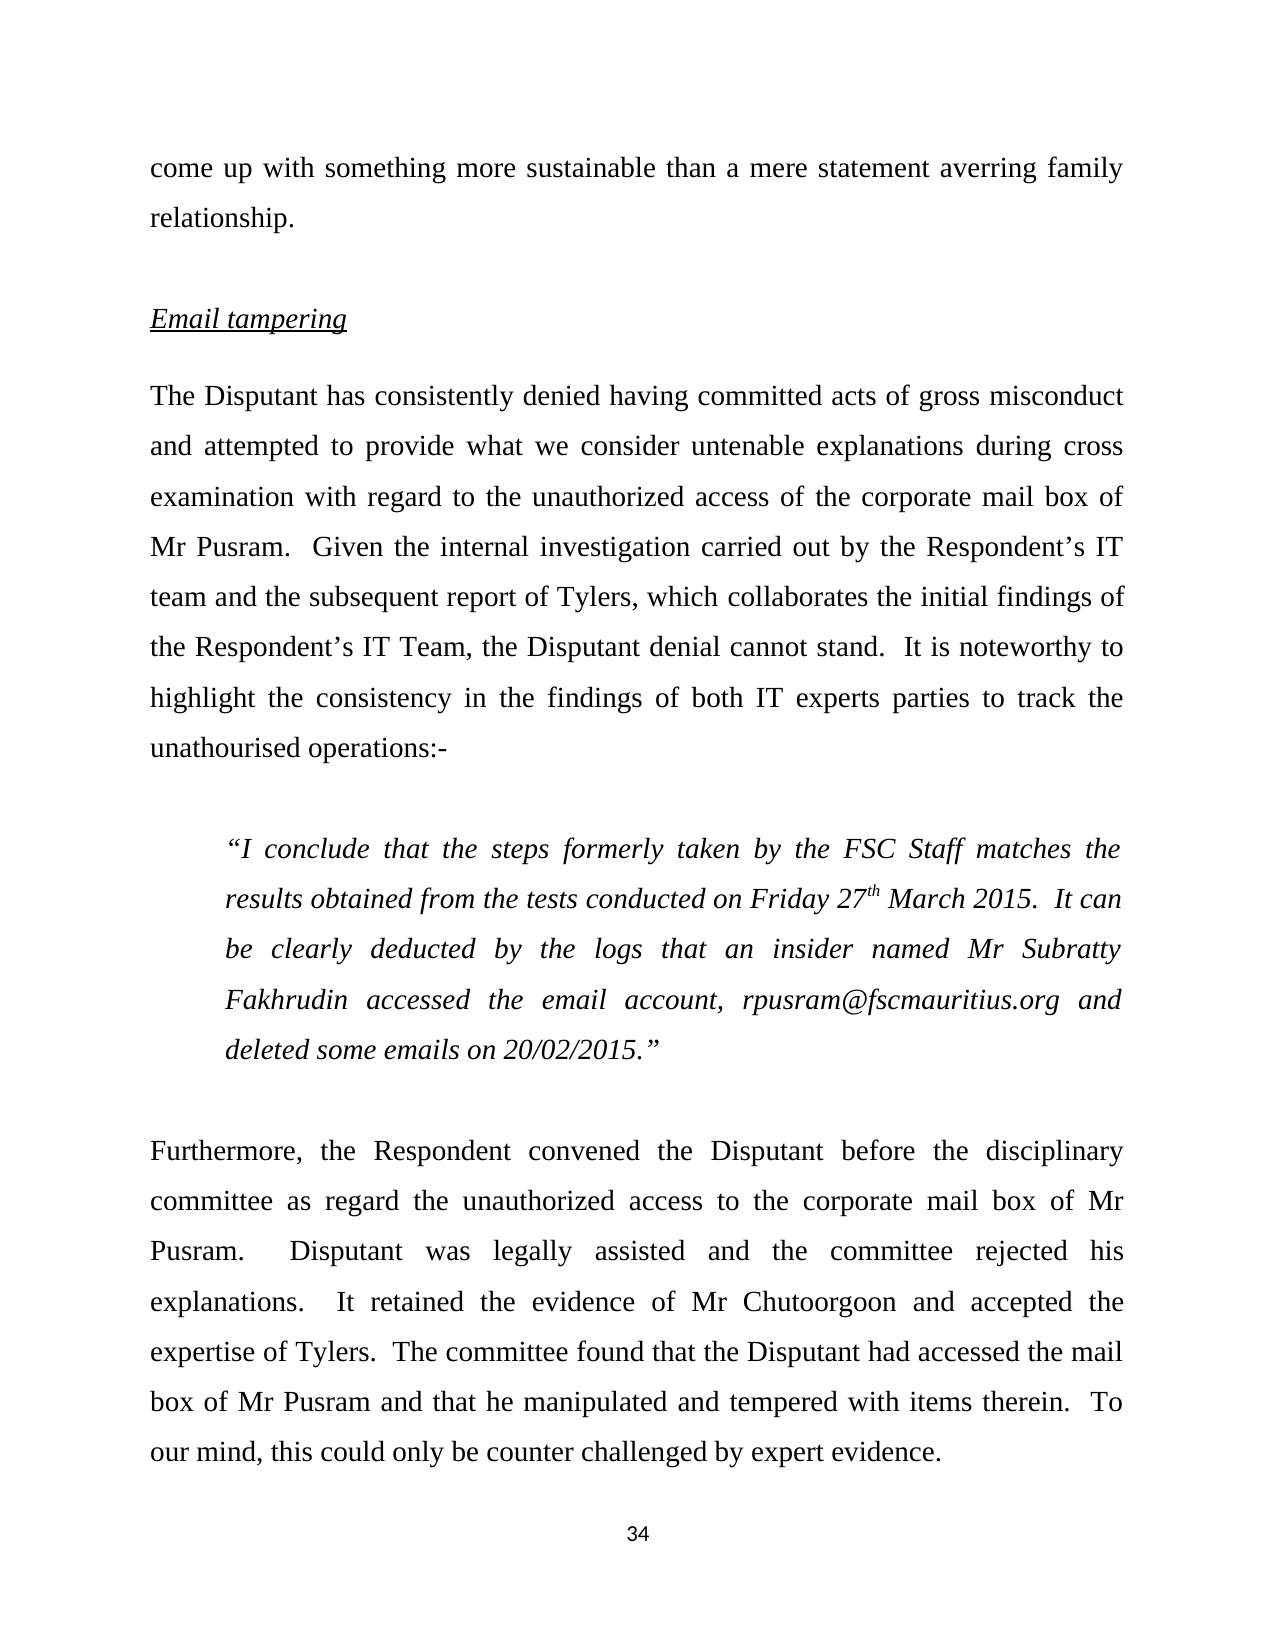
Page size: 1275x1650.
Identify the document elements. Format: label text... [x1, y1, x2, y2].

text Furthermore, the Respondent convened the Disputant before the disciplinary committee as regard the unauthorized access to the corporate mail box of Mr Pusram. Disputant was legally assisted and the committee rejected his explanations. It retained the evidence of Mr Chutoorgoon and accepted the expertise of Tylers. The committee found that the Disputant had accessed the mail box of Mr Pusram and that he manipulated and tempered with items therein. To our mind, this could only be counter challenged by expert evidence. [150, 1133, 1125, 1468]
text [150, 150, 1125, 234]
text “I conclude that the steps formerly taken by the FSC Staff matches the results obtained from the tests conducted on Friday 27th March 2015. It can be clearly deducted by the logs that an insider named Mr Subratty Fakhrudin accessed the email account, rpusram@fscmauritius.org and deleted some emails on 20/02/2015.” [225, 831, 1125, 1066]
text Email tampering [150, 301, 1125, 334]
text The Disputant has consistently denied having committed acts of gross misconduct and attempted to provide what we consider untenable explanations during cross examination with regard to the unauthorized access of the corporate mail box of Mr Pusram. Given the internal investigation carried out by the Respondent’s IT team and the subsequent report of Tylers, which collaborates the initial findings of the Respondent’s IT Team, the Disputant denial cannot stand. It is noteworthy to highlight the consistency in the findings of both IT experts parties to track the unathourised operations:- [150, 378, 1125, 764]
